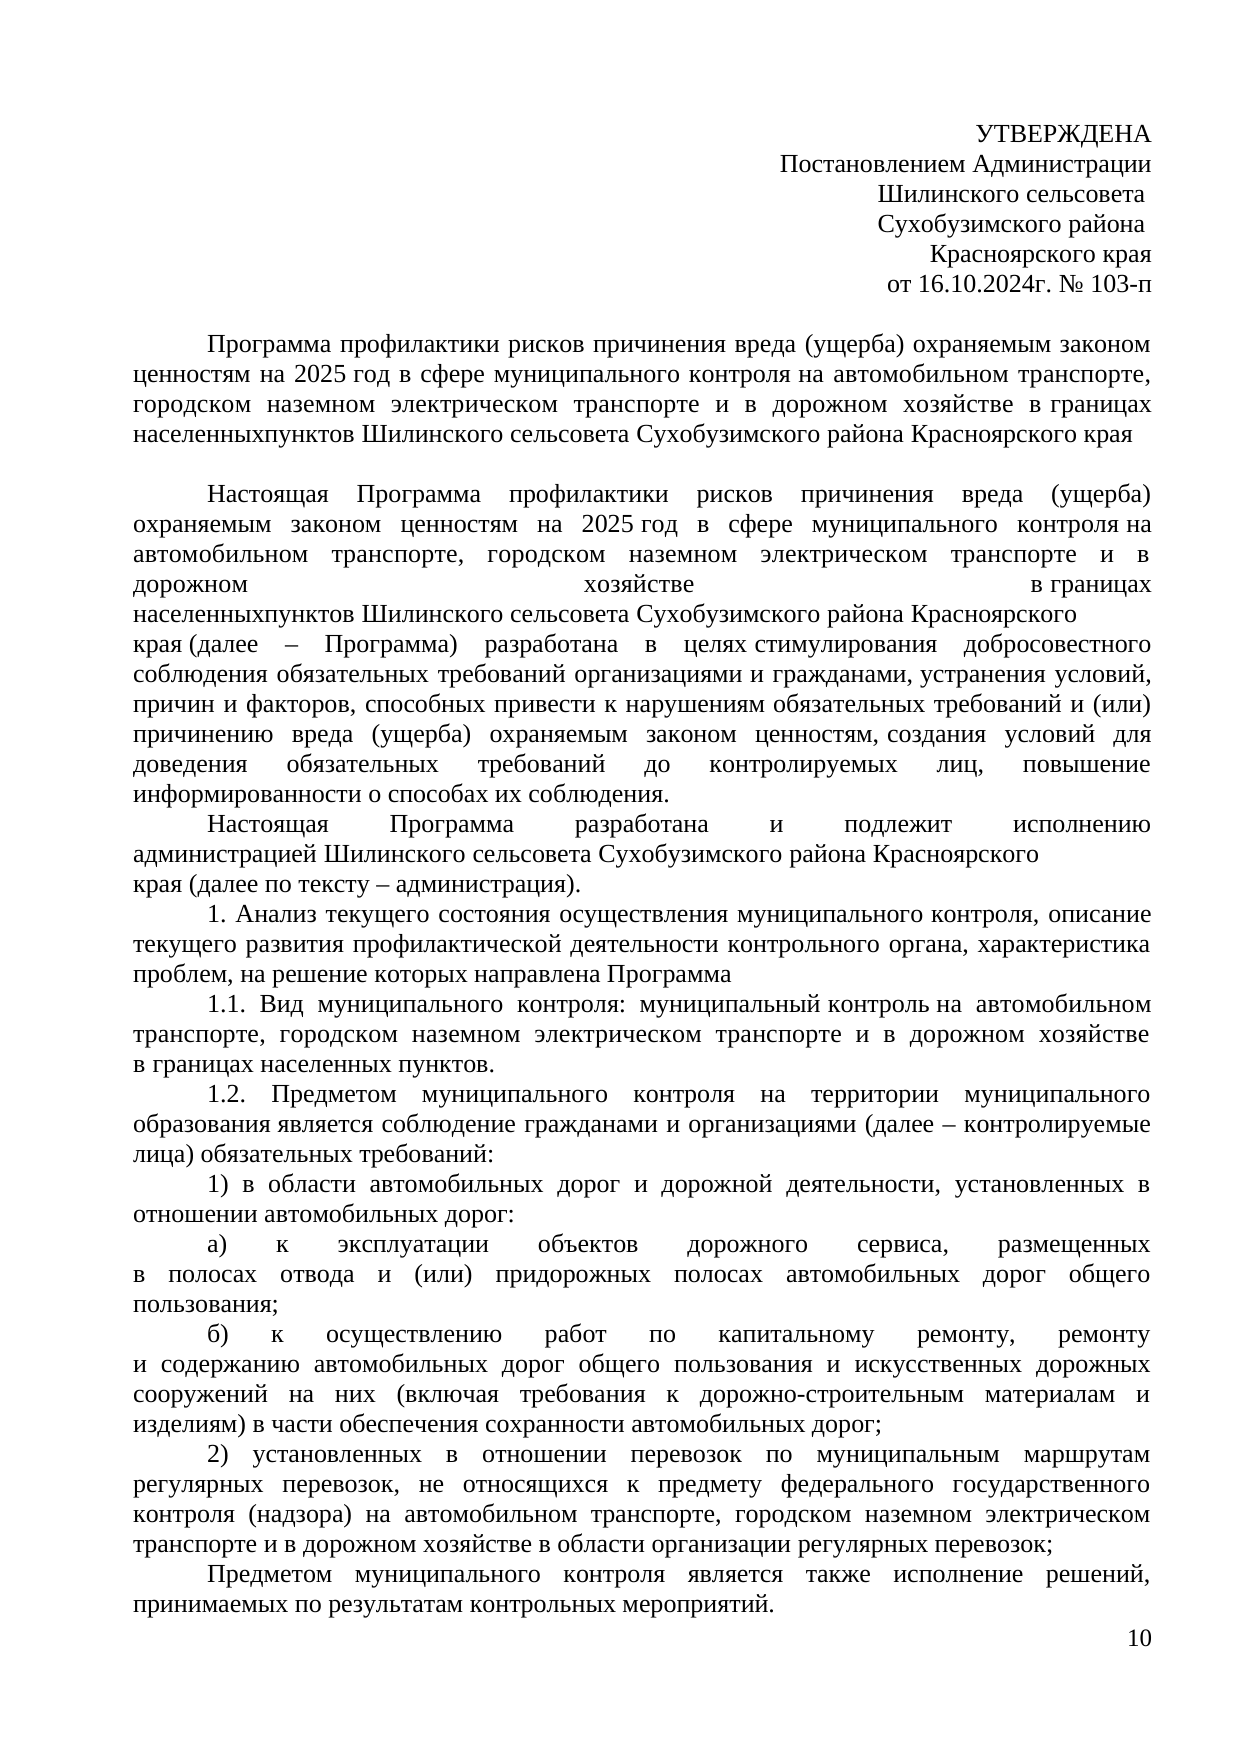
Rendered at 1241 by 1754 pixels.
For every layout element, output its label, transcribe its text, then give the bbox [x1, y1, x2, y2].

text Настоящая Программа разработана и подлежит исполнению администрацией Шилинского сельсовета Сухобузимского района Красноярского края (далее по тексту – администрация). [133, 808, 1152, 898]
text Шилинского сельсовета [133, 178, 1152, 208]
text Сухобузимского района [133, 208, 1152, 238]
text 1. Анализ текущего состояния осуществления муниципального контроля, описание текущего развития профилактической деятельности контрольного органа, характеристика проблем, на решение которых направлена Программа [133, 898, 1152, 988]
text Постановлением Администрации [133, 148, 1152, 178]
text б) к осуществлению работ по капитальному ремонту, ремонту и содержанию автомобильных дорог общего пользования и искусственных дорожных сооружений на них (включая требования к дорожно-строительным материалам и изделиям) в части обеспечения сохранности автомобильных дорог; [133, 1318, 1152, 1438]
text 2) установленных в отношении перевозок по муниципальным маршрутам регулярных перевозок, не относящихся к предмету федерального государственного контроля (надзора) на автомобильном транспорте, городском наземном электрическом транспорте и в дорожном хозяйстве в области организации регулярных перевозок; [133, 1438, 1152, 1558]
text Программа профилактики рисков причинения вреда (ущерба) охраняемым законом ценностям на 2025 год в сфере муниципального контроля на автомобильном транспорте, городском наземном электрическом транспорте и в дорожном хозяйстве в границах населенныхпунктов Шилинского сельсовета Сухобузимского района Красноярского края [133, 328, 1152, 448]
text 1) в области автомобильных дорог и дорожной деятельности, установленных в отношении автомобильных дорог: [133, 1168, 1152, 1228]
text Красноярского края [133, 238, 1152, 268]
text 1.2. Предметом муниципального контроля на территории муниципального образования является соблюдение гражданами и организациями (далее – контролируемые лица) обязательных требований: [133, 1078, 1152, 1168]
text Предметом муниципального контроля является также исполнение решений, принимаемых по результатам контрольных мероприятий. [133, 1558, 1152, 1618]
text а) к эксплуатации объектов дорожного сервиса, размещенных в полосах отвода и (или) придорожных полосах автомобильных дорог общего пользования; [133, 1228, 1152, 1318]
text Настоящая Программа профилактики рисков причинения вреда (ущерба) охраняемым законом ценностям на 2025 год в сфере муниципального контроля на автомобильном транспорте, городском наземном электрическом транспорте и в дорожном хозяйстве в границах населенныхпунктов Шилинского сельсовета Сухобузимского района Красноярского края (далее – Программа) разработана в целях стимулирования добросовестного соблюдения обязательных требований организациями и гражданами, устранения условий, причин и факторов, способных привести к нарушениям обязательных требований и (или) причинению вреда (ущерба) охраняемым законом ценностям, создания условий для доведения обязательных требований до контролируемых лиц, повышение информированности о способах их соблюдения. [133, 478, 1152, 808]
text 1.1. Вид муниципального контроля: муниципальный контроль на автомобильном транспорте, городском наземном электрическом транспорте и в дорожном хозяйстве в границах населенных пунктов. [133, 988, 1152, 1078]
text УТВЕРЖДЕНА [133, 118, 1152, 148]
text от 16.10.2024г. № 103-п [133, 268, 1152, 298]
